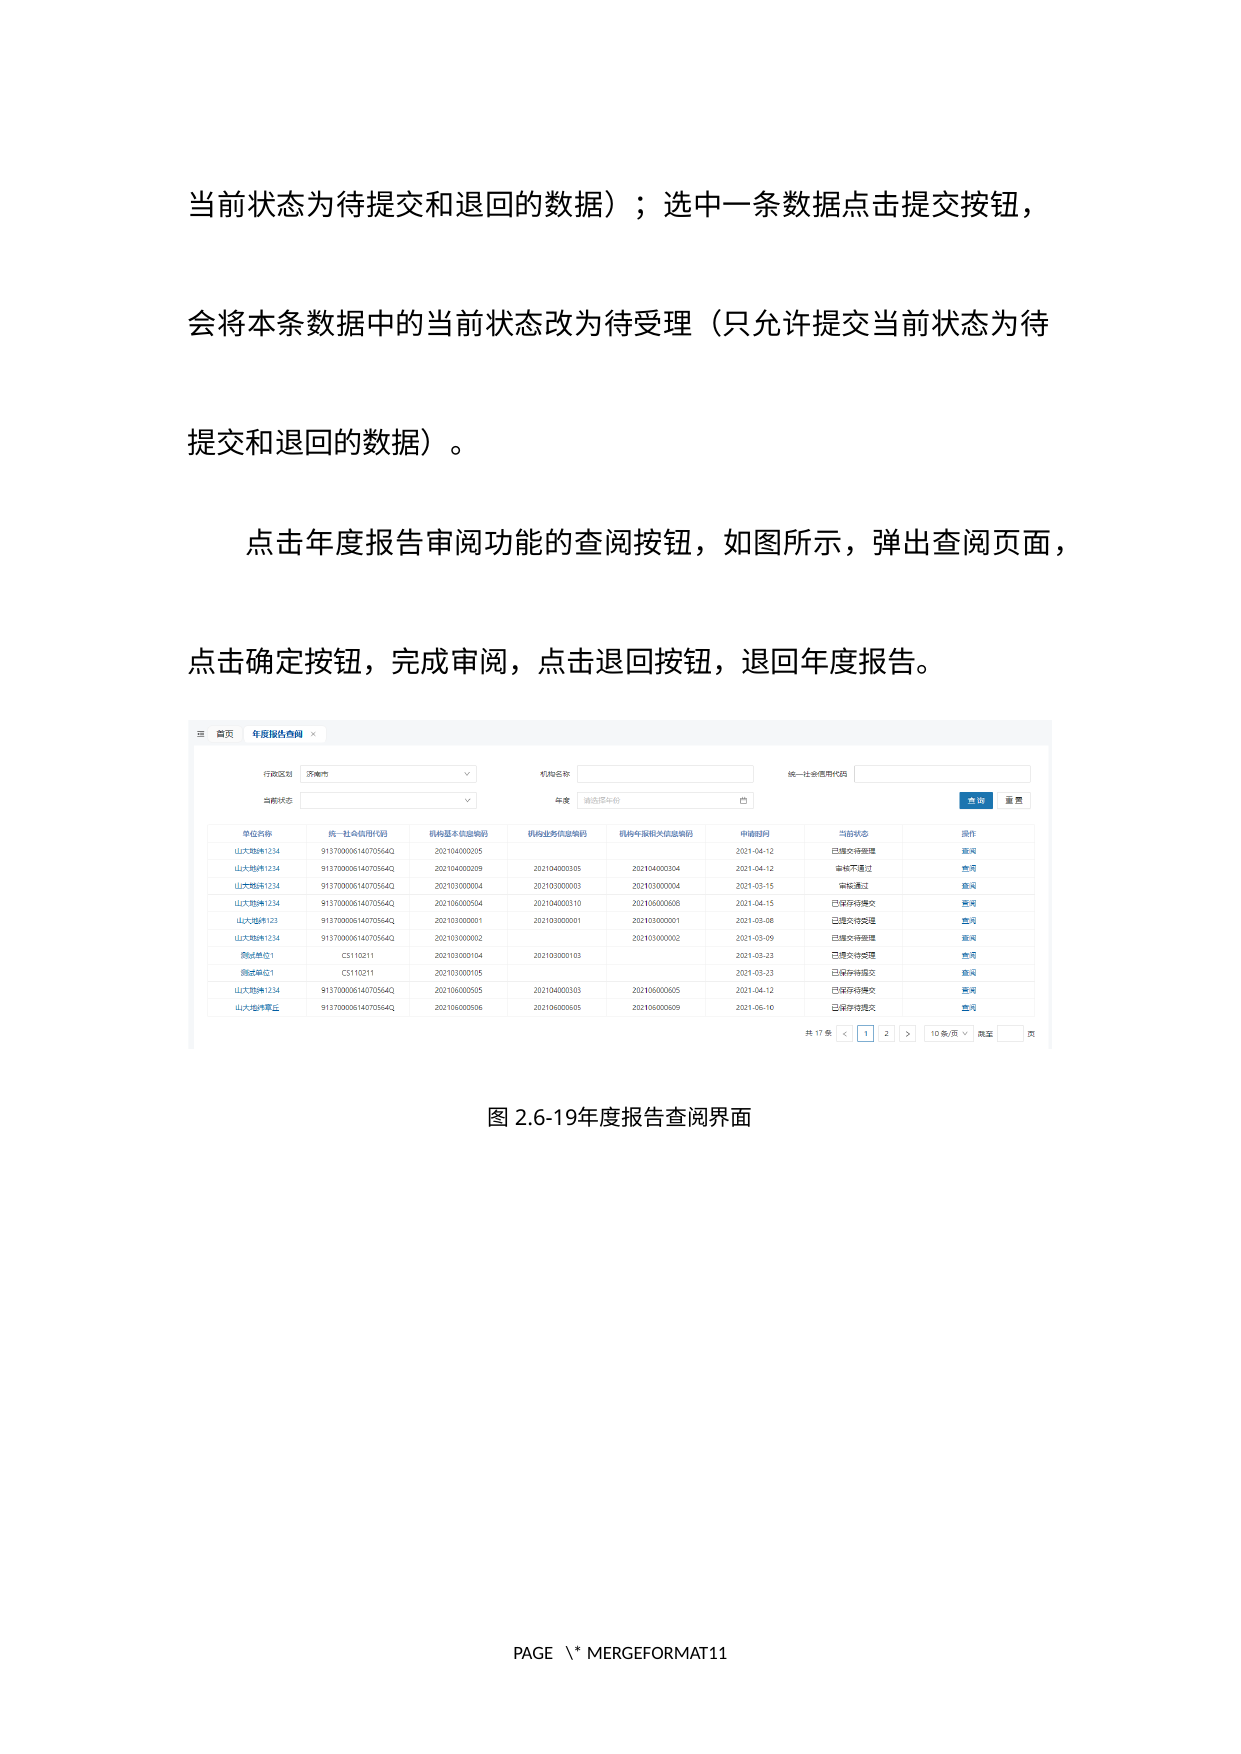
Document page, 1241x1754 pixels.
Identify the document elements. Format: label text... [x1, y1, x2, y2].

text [187, 163, 1053, 480]
text 点击年度报告审阅功能的查阅按钮，如图所示，弹出查阅页面，点击确定按钮，完成审阅，点击退回按钮，退回年度报告。 [187, 501, 1053, 700]
picture [188, 720, 1052, 1049]
